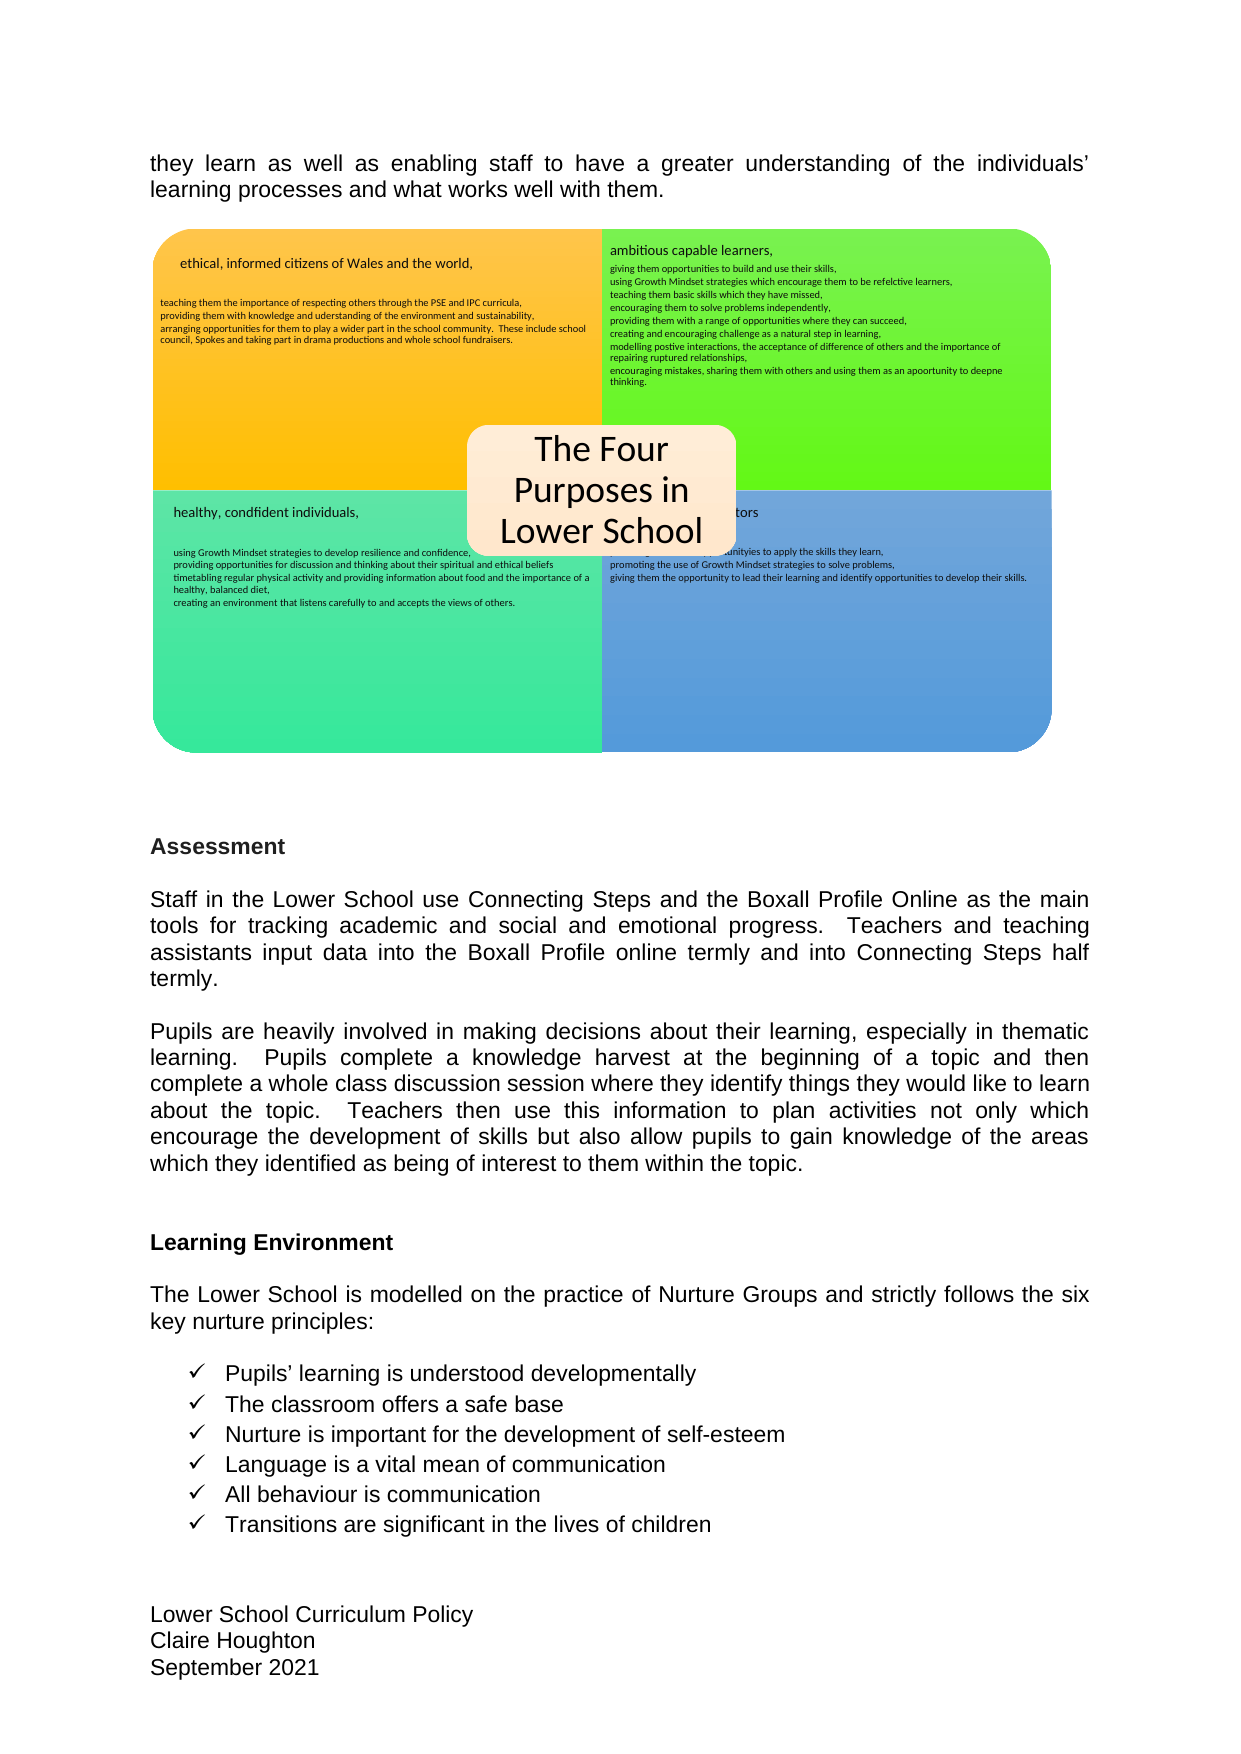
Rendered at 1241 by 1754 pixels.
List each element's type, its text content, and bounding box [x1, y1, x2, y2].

text Assessment [150, 833, 1090, 859]
text Pupils are heavily involved in making decisions about their learning, especially in thematic learning. Pupils complete a knowledge harvest at the beginning of a topic and then complete a whole class discussion session where they identify things they would like to learn about the topic. Teachers then use this information to plan activities not only which encourage the development of skills but also allow pupils to gain knowledge of the areas which they identified as being of interest to them within the topic. [150, 1018, 1090, 1176]
text Learning Environment [150, 1228, 1090, 1255]
list Pupils’ learning is understood developmentally [187, 1360, 1090, 1387]
list Nurture is important for the development of self-esteem [187, 1421, 1090, 1447]
list Language is a vital mean of communication [187, 1451, 1090, 1477]
text Staff in the Lower School use Connecting Steps and the Boxall Profile Online as the main tools for tracking academic and social and emotional progress. Teachers and teaching assistants input data into the Boxall Profile online termly and into Connecting Steps half termly. [150, 886, 1090, 991]
list The classroom offers a safe base [187, 1391, 1090, 1417]
text The Lower School is modelled on the practice of Nurture Groups and strictly follows the six key nurture principles: [150, 1281, 1090, 1334]
list All behaviour is communication [187, 1481, 1090, 1507]
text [150, 150, 1090, 203]
list Transitions are significant in the lives of children [187, 1511, 1090, 1538]
